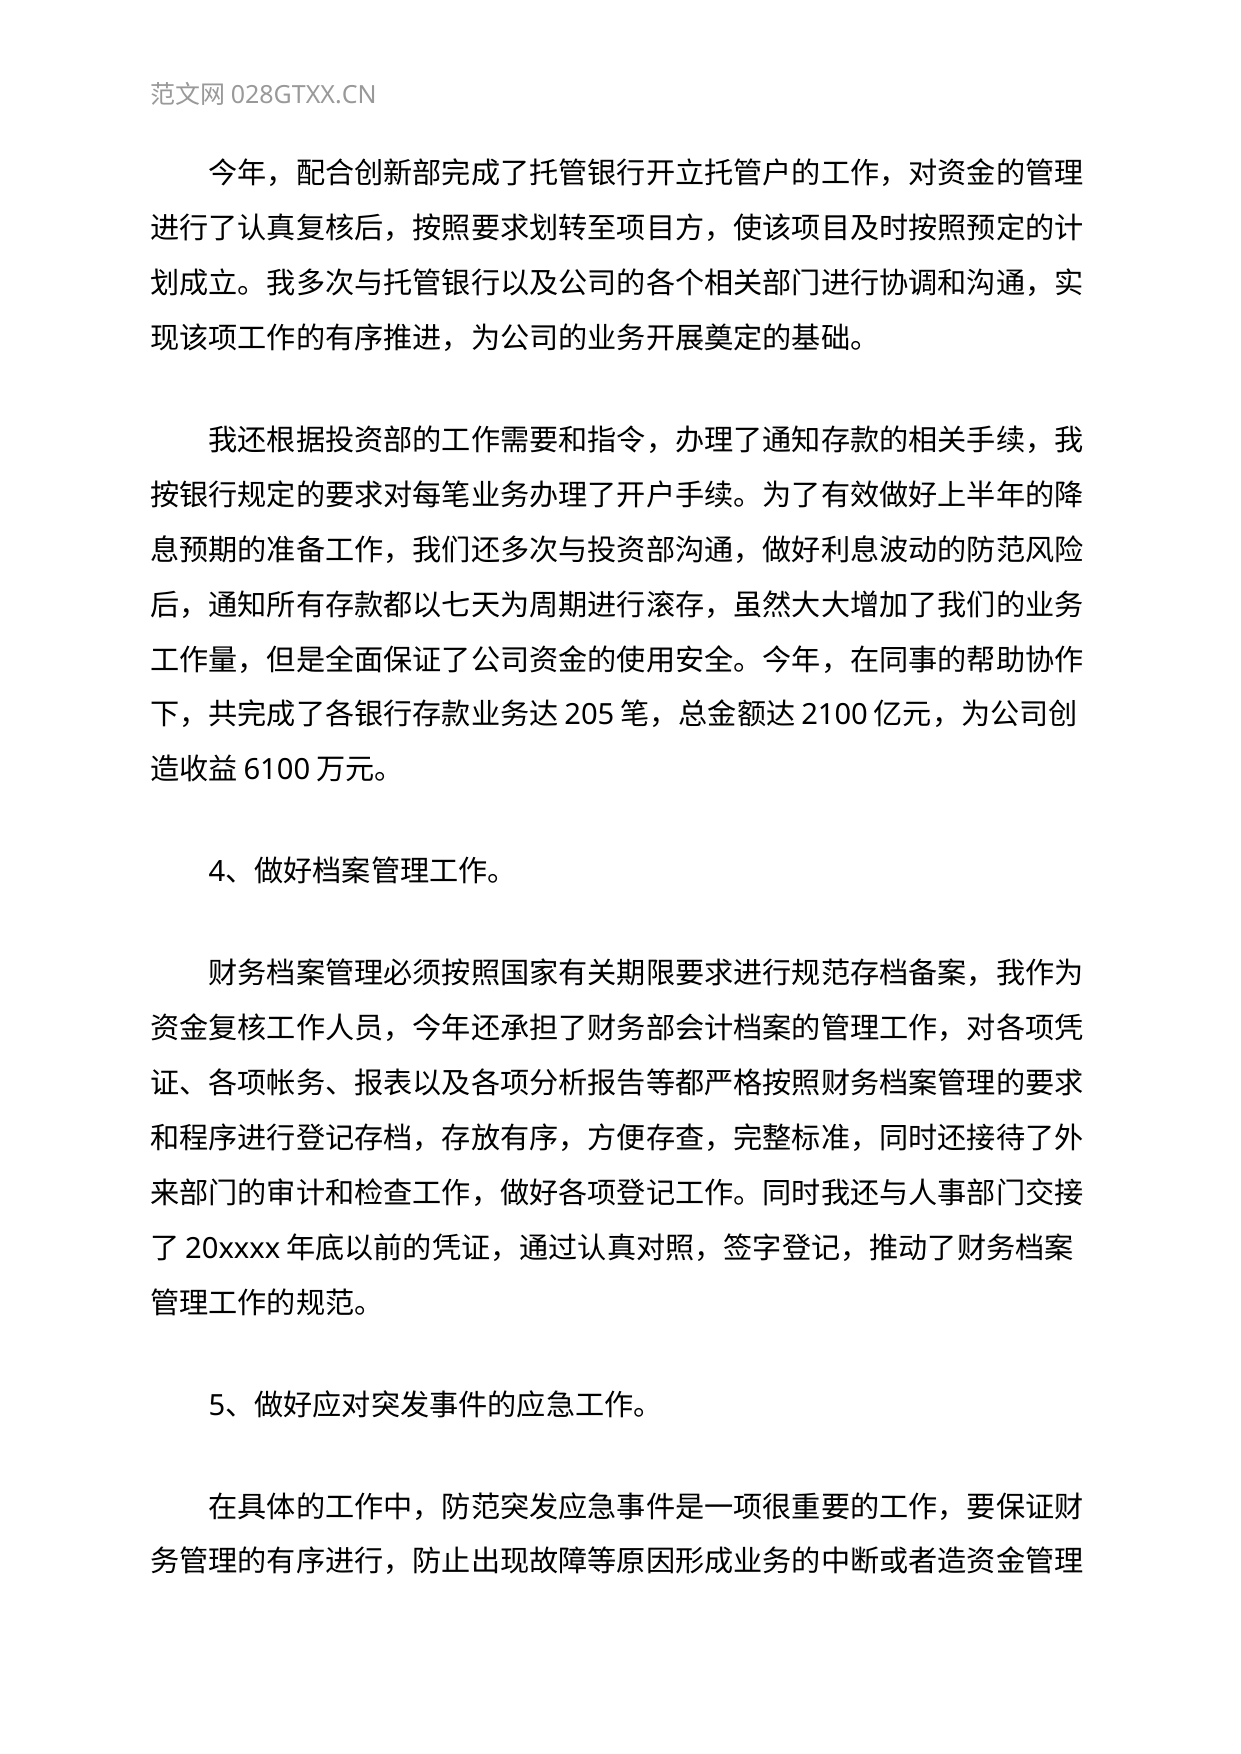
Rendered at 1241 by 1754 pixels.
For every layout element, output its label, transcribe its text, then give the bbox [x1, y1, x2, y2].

text 财务档案管理必须按照国家有关期限要求进行规范存档备案，我作为资金复核工作人员，今年还承担了财务部会计档案的管理工作，对各项凭证、各项帐务、报表以及各项分析报告等都严格按照财务档案管理的要求和程序进行登记存档，存放有序，方便存查，完整标准，同时还接待了外来部门的审计和检查工作，做好各项登记工作。同时我还与人事部门交接了20xxxx年底以前的凭证，通过认真对照，签字登记，推动了财务档案管理工作的规范。 [150, 950, 1090, 1322]
text 4、做好档案管理工作。 [150, 848, 1090, 890]
text 5、做好应对突发事件的应急工作。 [150, 1381, 1090, 1423]
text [150, 1483, 1090, 1580]
text 我还根据投资部的工作需要和指令，办理了通知存款的相关手续，我按银行规定的要求对每笔业务办理了开户手续。为了有效做好上半年的降息预期的准备工作，我们还多次与投资部沟通，做好利息波动的防范风险后，通知所有存款都以七天为周期进行滚存，虽然大大增加了我们的业务工作量，但是全面保证了公司资金的使用安全。今年，在同事的帮助协作下，共完成了各银行存款业务达205笔，总金额达2100亿元，为公司创造收益6100万元。 [150, 416, 1090, 788]
text 今年，配合创新部完成了托管银行开立托管户的工作，对资金的管理进行了认真复核后，按照要求划转至项目方，使该项目及时按照预定的计划成立。我多次与托管银行以及公司的各个相关部门进行协调和沟通，实现该项工作的有序推进，为公司的业务开展奠定的基础。 [150, 150, 1090, 357]
